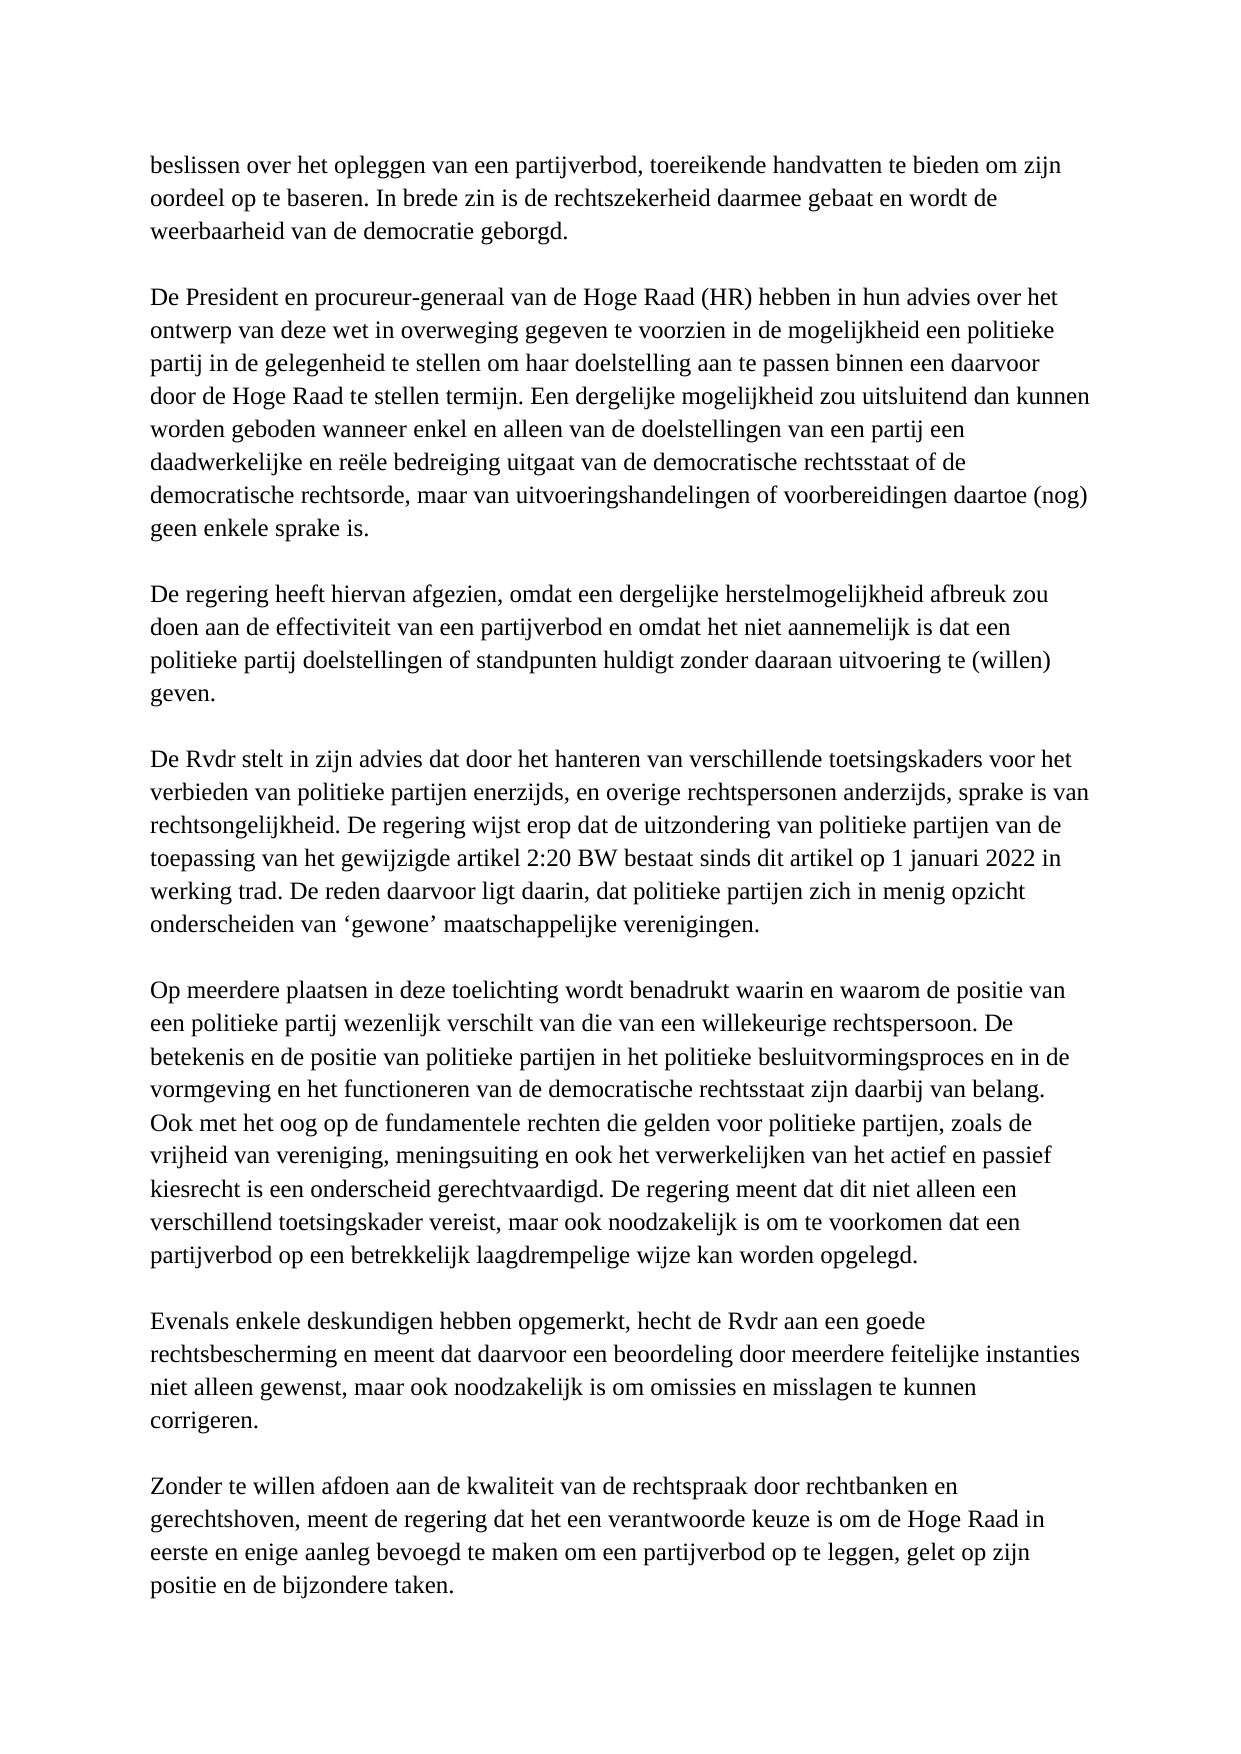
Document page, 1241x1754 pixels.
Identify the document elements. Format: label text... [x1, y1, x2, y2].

text Evenals enkele deskundigen hebben opgemerkt, hecht de Rvdr aan een goede rechtsbescherming en meent dat daarvoor een beoordeling door meerdere feitelijke instanties niet alleen gewenst, maar ook noodzakelijk is om omissies en misslagen te kunnen corrigeren. [150, 1306, 1090, 1433]
text Zonder te willen afdoen aan de kwaliteit van de rechtspraak door rechtbanken en gerechtshoven, meent de regering dat het een verantwoorde keuze is om de Hoge Raad in eerste en enige aanleg bevoegd te maken om een partijverbod op te leggen, gelet op zijn positie en de bijzondere taken. [150, 1471, 1090, 1599]
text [150, 150, 1090, 245]
text De Rvdr stelt in zijn advies dat door het hanteren van verschillende toetsingskaders voor het verbieden van politieke partijen enerzijds, en overige rechtspersonen anderzijds, sprake is van rechtsongelijkheid. De regering wijst erop dat de uitzondering van politieke partijen van de toepassing van het gewijzigde artikel 2:20 BW bestaat sinds dit artikel op 1 januari 2022 in werking trad. De reden daarvoor ligt daarin, dat politieke partijen zich in menig opzicht onderscheiden van ‘gewone’ maatschappelijke verenigingen. [150, 744, 1090, 938]
text De regering heeft hiervan afgezien, omdat een dergelijke herstelmogelijkheid afbreuk zou doen aan de effectiviteit van een partijverbod en omdat het niet aannemelijk is dat een politieke partij doelstellingen of standpunten huldigt zonder daaraan uitvoering te (willen) geven. [150, 579, 1090, 707]
text De President en procureur-generaal van de Hoge Raad (HR) hebben in hun advies over het ontwerp van deze wet in overweging gegeven te voorzien in de mogelijkheid een politieke partij in de gelegenheid te stellen om haar doelstelling aan te passen binnen een daarvoor door de Hoge Raad te stellen termijn. Een dergelijke mogelijkheid zou uitsluitend dan kunnen worden geboden wanneer enkel en alleen van de doelstellingen van een partij een daadwerkelijke en reële bedreiging uitgaat van de democratische rechtsstaat of de democratische rechtsorde, maar van uitvoeringshandelingen of voorbereidingen daartoe (nog) geen enkele sprake is. [150, 282, 1090, 542]
text Op meerdere plaatsen in deze toelichting wordt benadrukt waarin en waarom de positie van een politieke partij wezenlijk verschilt van die van een willekeurige rechtspersoon. De betekenis en de positie van politieke partijen in het politieke besluitvormingsproces en in de vormgeving en het functioneren van de democratische rechtsstaat zijn daarbij van belang. Ook met het oog op de fundamentele rechten die gelden voor politieke partijen, zoals de vrijheid van vereniging, meningsuiting en ook het verwerkelijken van het actief en passief kiesrecht is een onderscheid gerechtvaardigd. De regering meent dat dit niet alleen een verschillend toetsingskader vereist, maar ook noodzakelijk is om te voorkomen dat een partijverbod op een betrekkelijk laagdrempelige wijze kan worden opgelegd. [150, 976, 1090, 1268]
